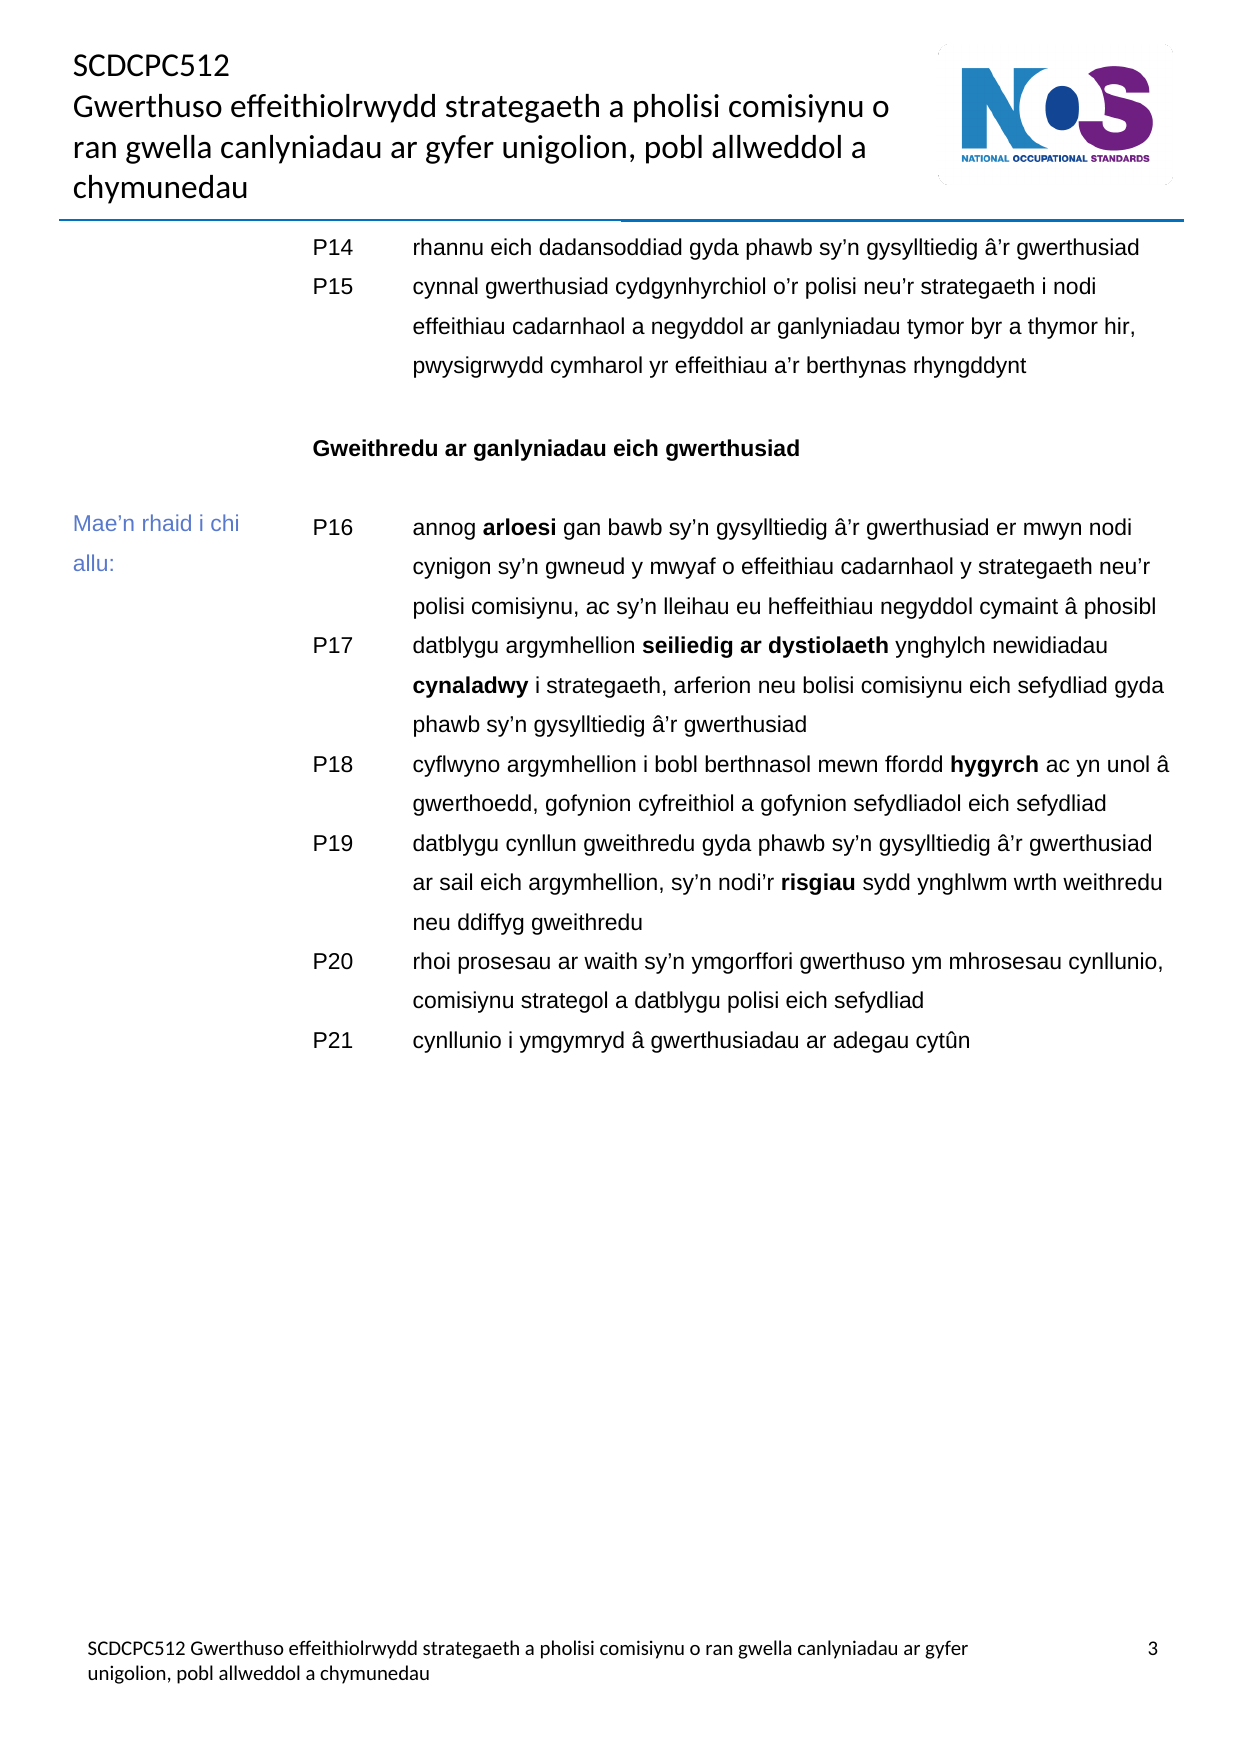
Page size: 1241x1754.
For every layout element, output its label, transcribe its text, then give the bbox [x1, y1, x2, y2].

picture [938, 44, 1173, 185]
table_cell Mae’n rhaid i chi allu: Mae’n rhaid i chi allu: Mae’n rhaid i chi allu: Mae’n rhaid i chi allu: [61, 234, 298, 1145]
